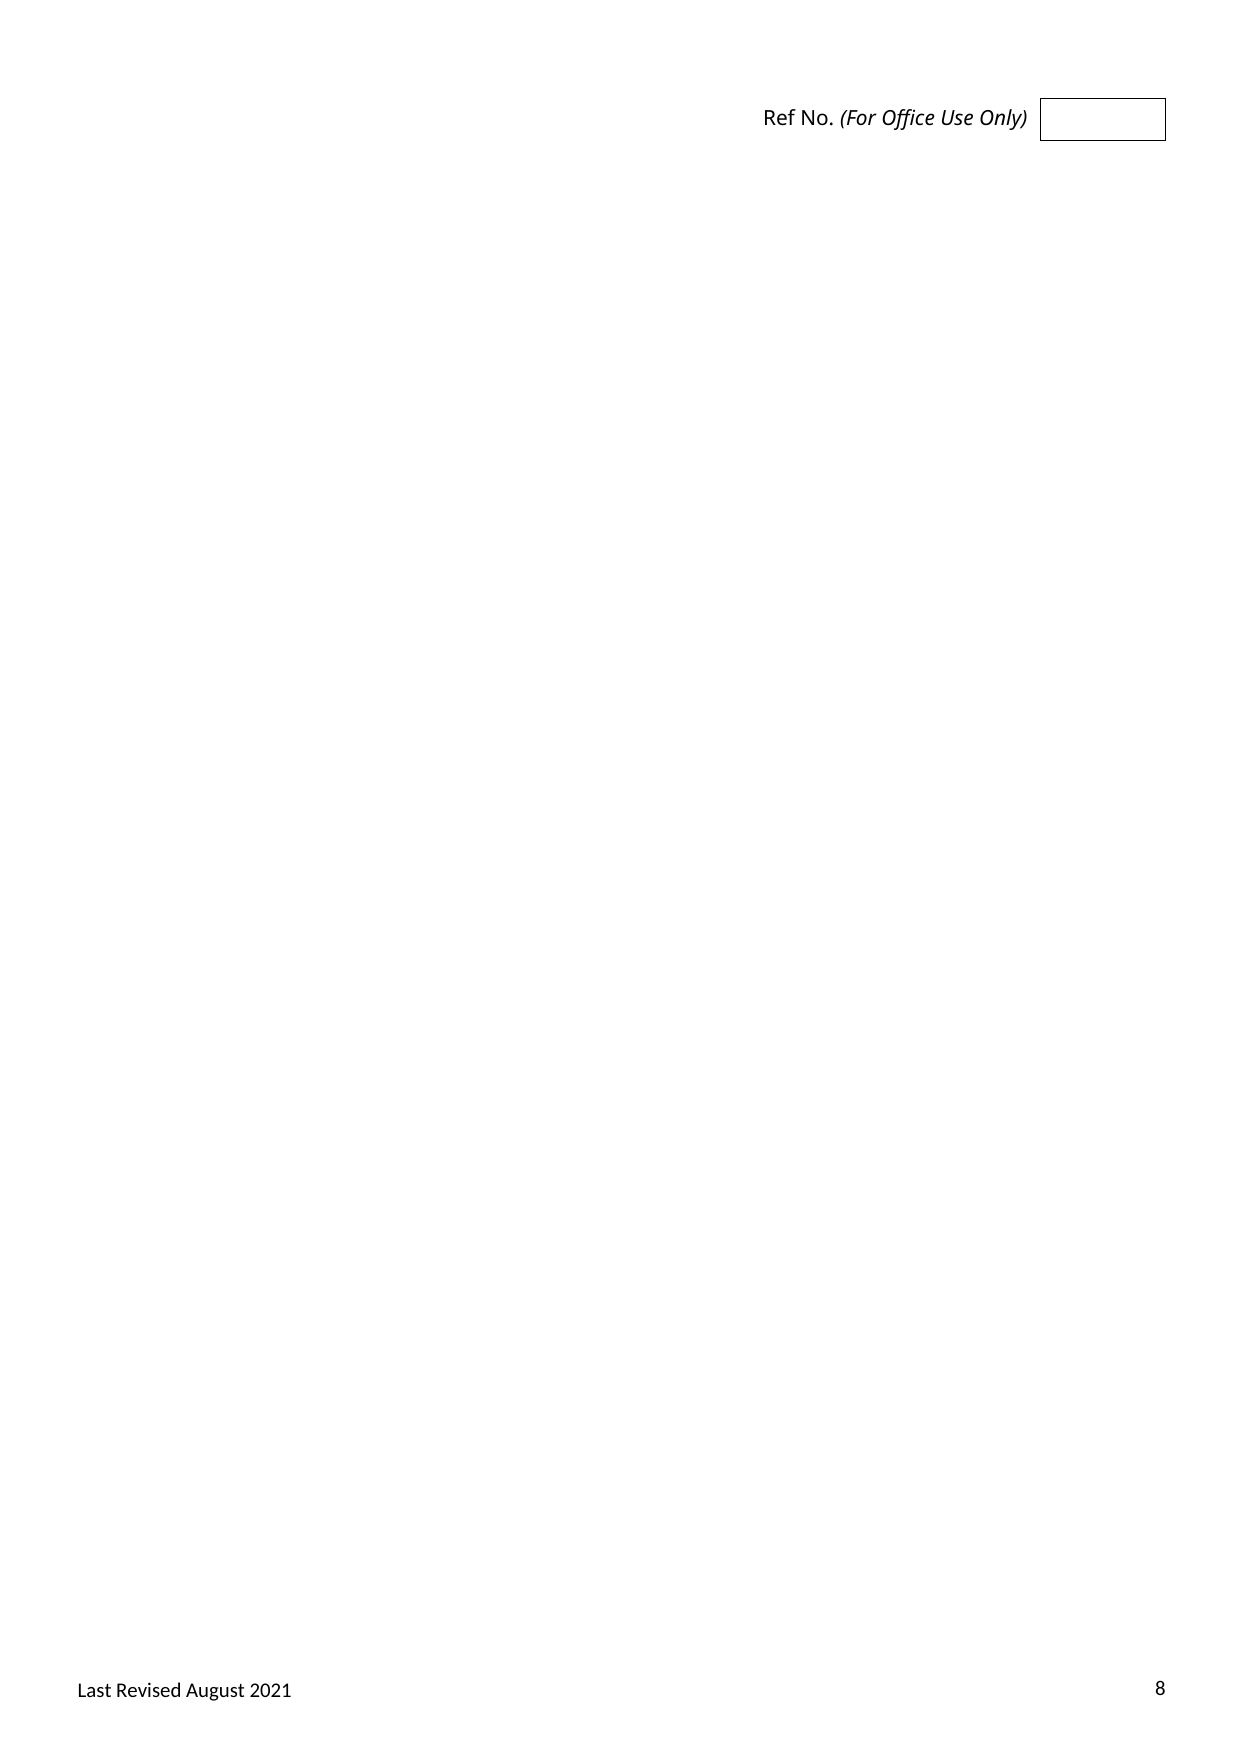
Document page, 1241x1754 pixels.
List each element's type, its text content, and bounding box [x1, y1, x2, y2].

table_header Ref No. (For Office Use Only) [75, 98, 1040, 140]
table_header [1041, 99, 1165, 140]
